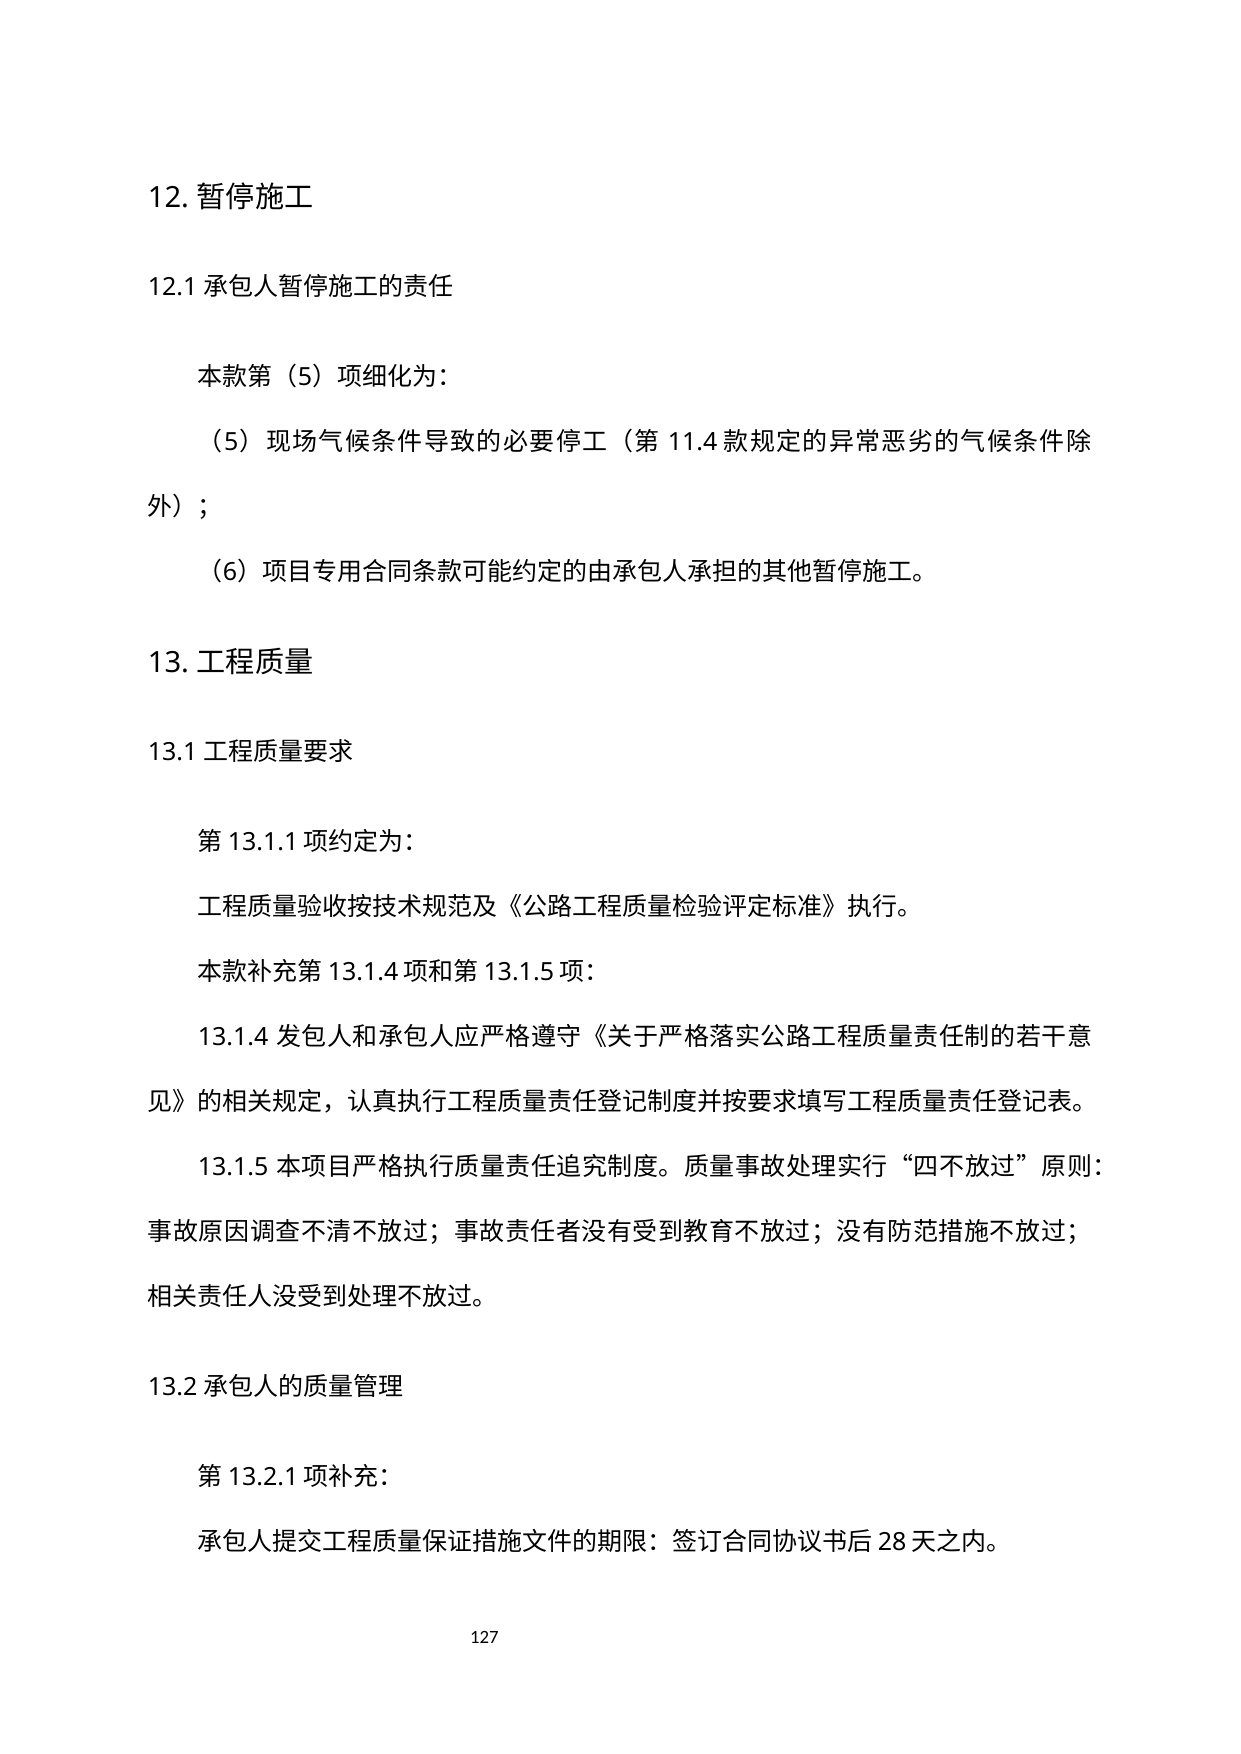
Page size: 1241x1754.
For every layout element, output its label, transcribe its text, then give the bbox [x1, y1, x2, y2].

text 第13.2.1项补充： [148, 1442, 1093, 1507]
text （5）现场气候条件导致的必要停工（第11.4款规定的异常恶劣的气候条件除外）； [148, 407, 1093, 537]
text 本款补充第13.1.4项和第13.1.5项： [148, 937, 1093, 1002]
text 工程质量验收按技术规范及《公路工程质量检验评定标准》执行。 [148, 872, 1093, 937]
text 13. 工程质量 [148, 627, 1093, 692]
text 12.1 承包人暂停施工的责任 [148, 252, 1093, 317]
text 13.1.5 本项目严格执行质量责任追究制度。质量事故处理实行“四不放过”原则：事故原因调查不清不放过；事故责任者没有受到教育不放过；没有防范措施不放过；相关责任人没受到处理不放过。 [148, 1132, 1093, 1327]
text 承包人提交工程质量保证措施文件的期限：签订合同协议书后28天之内。 [148, 1507, 1093, 1572]
text 12. 暂停施工 [148, 162, 1093, 227]
text （6）项目专用合同条款可能约定的由承包人承担的其他暂停施工。 [148, 537, 1093, 602]
text 13.1.4 发包人和承包人应严格遵守《关于严格落实公路工程质量责任制的若干意见》的相关规定，认真执行工程质量责任登记制度并按要求填写工程质量责任登记表。 [148, 1002, 1093, 1132]
text 13.2 承包人的质量管理 [148, 1352, 1093, 1417]
text 13.1 工程质量要求 [148, 717, 1093, 782]
text 本款第（5）项细化为： [148, 342, 1093, 407]
text 第13.1.1项约定为： [148, 807, 1093, 872]
